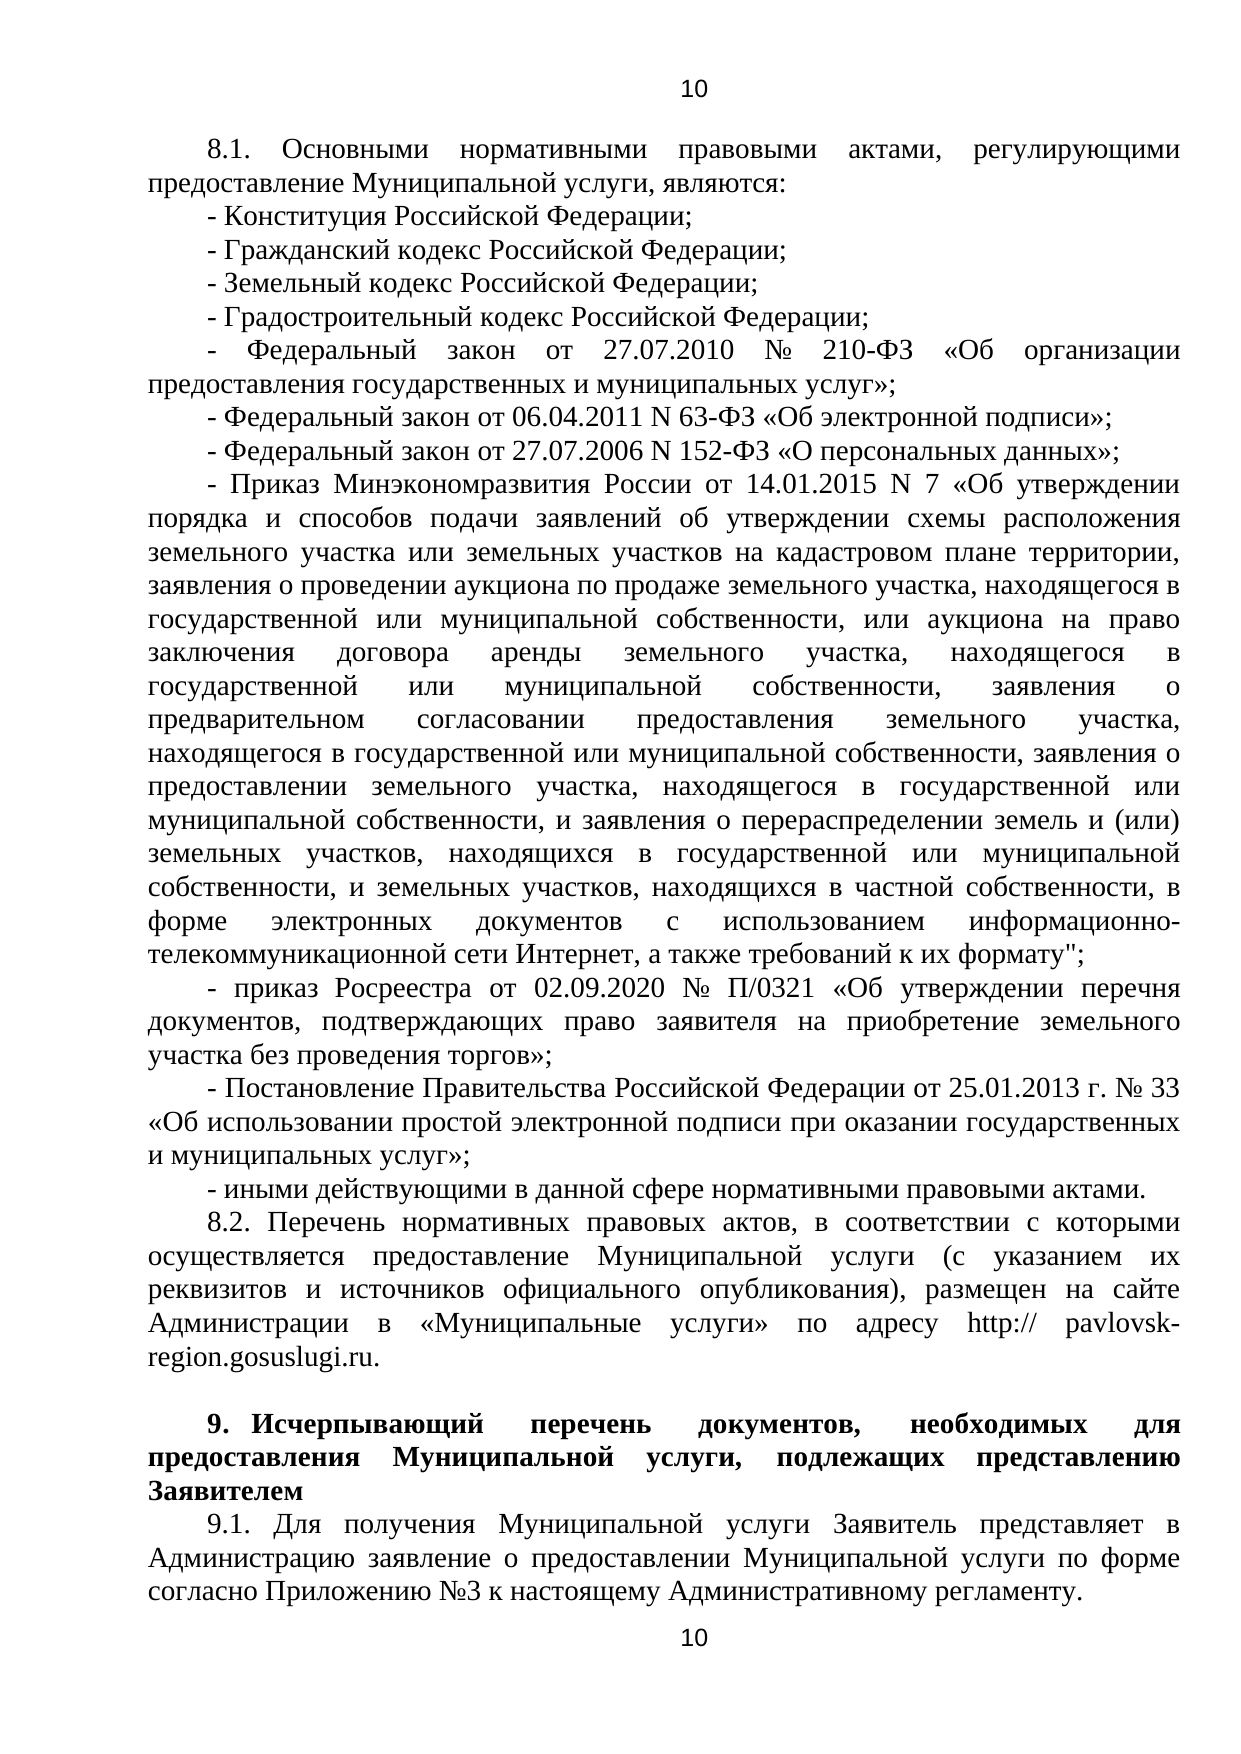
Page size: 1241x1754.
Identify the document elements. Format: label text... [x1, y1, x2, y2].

text - иными действующими в данной сфере нормативными правовыми актами. [148, 1171, 1181, 1204]
text - Постановление Правительства Российской Федерации от 25.01.2013 г. № 33 «Об использовании простой электронной подписи при оказании государственных и муниципальных услуг»; [148, 1070, 1181, 1171]
text - Градостроительный кодекс Российской Федерации; [148, 299, 1181, 332]
list Исчерпывающий перечень документов, необходимых для предоставления Муниципальной услуги, подлежащих представлению Заявителем [148, 1406, 1181, 1506]
text - Федеральный закон от 27.07.2006 N 152-ФЗ «О персональных данных»; [148, 433, 1181, 467]
text - Конституция Российской Федерации; [148, 198, 1181, 232]
text 9.1. Для получения Муниципальной услуги Заявитель представляет в Администрацию заявление о предоставлении Муниципальной услуги по форме согласно Приложению №3 к настоящему Административному регламенту. [148, 1506, 1181, 1607]
text - Федеральный закон от 06.04.2011 N 63-ФЗ «Об электронной подписи»; [148, 399, 1181, 433]
text 8.2. Перечень нормативных правовых актов, в соответствии с которыми осуществляется предоставление Муниципальной услуги (с указанием их реквизитов и источников официального опубликования), размещен на сайте Администрации в «Муниципальные услуги» по адресу http:// pavlovsk-region.gosuslugi.ru. [148, 1204, 1181, 1372]
text - Земельный кодекс Российской Федерации; [148, 265, 1181, 299]
list 8.1. Основными нормативными правовыми актами, регулирующими предоставление Муниципальной услуги, являются: [148, 131, 1181, 198]
text - приказ Росреестра от 02.09.2020 № П/0321 «Об утверждении перечня документов, подтверждающих право заявителя на приобретение земельного участка без проведения торгов»; [148, 970, 1181, 1070]
text - Гражданский кодекс Российской Федерации; [148, 232, 1181, 265]
text - Федеральный закон от 27.07.2010 № 210-ФЗ «Об организации предоставления государственных и муниципальных услуг»; [148, 332, 1181, 399]
text - Приказ Минэкономразвития России от 14.01.2015 N 7 «Об утверждении порядка и способов подачи заявлений об утверждении схемы расположения земельного участка или земельных участков на кадастровом плане территории, заявления о проведении аукциона по продаже земельного участка, находящегося в государственной или муниципальной собственности, или аукциона на право заключения договора аренды земельного участка, находящегося в государственной или муниципальной собственности, заявления о предварительном согласовании предоставления земельного участка, находящегося в государственной или муниципальной собственности, заявления о предоставлении земельного участка, находящегося в государственной или муниципальной собственности, и заявления о перераспределении земель и (или) земельных участков, находящихся в государственной или муниципальной собственности, и земельных участков, находящихся в частной собственности, в форме электронных документов с использованием информационно-телекоммуникационной сети Интернет, а также требований к их формату"; [148, 467, 1181, 970]
